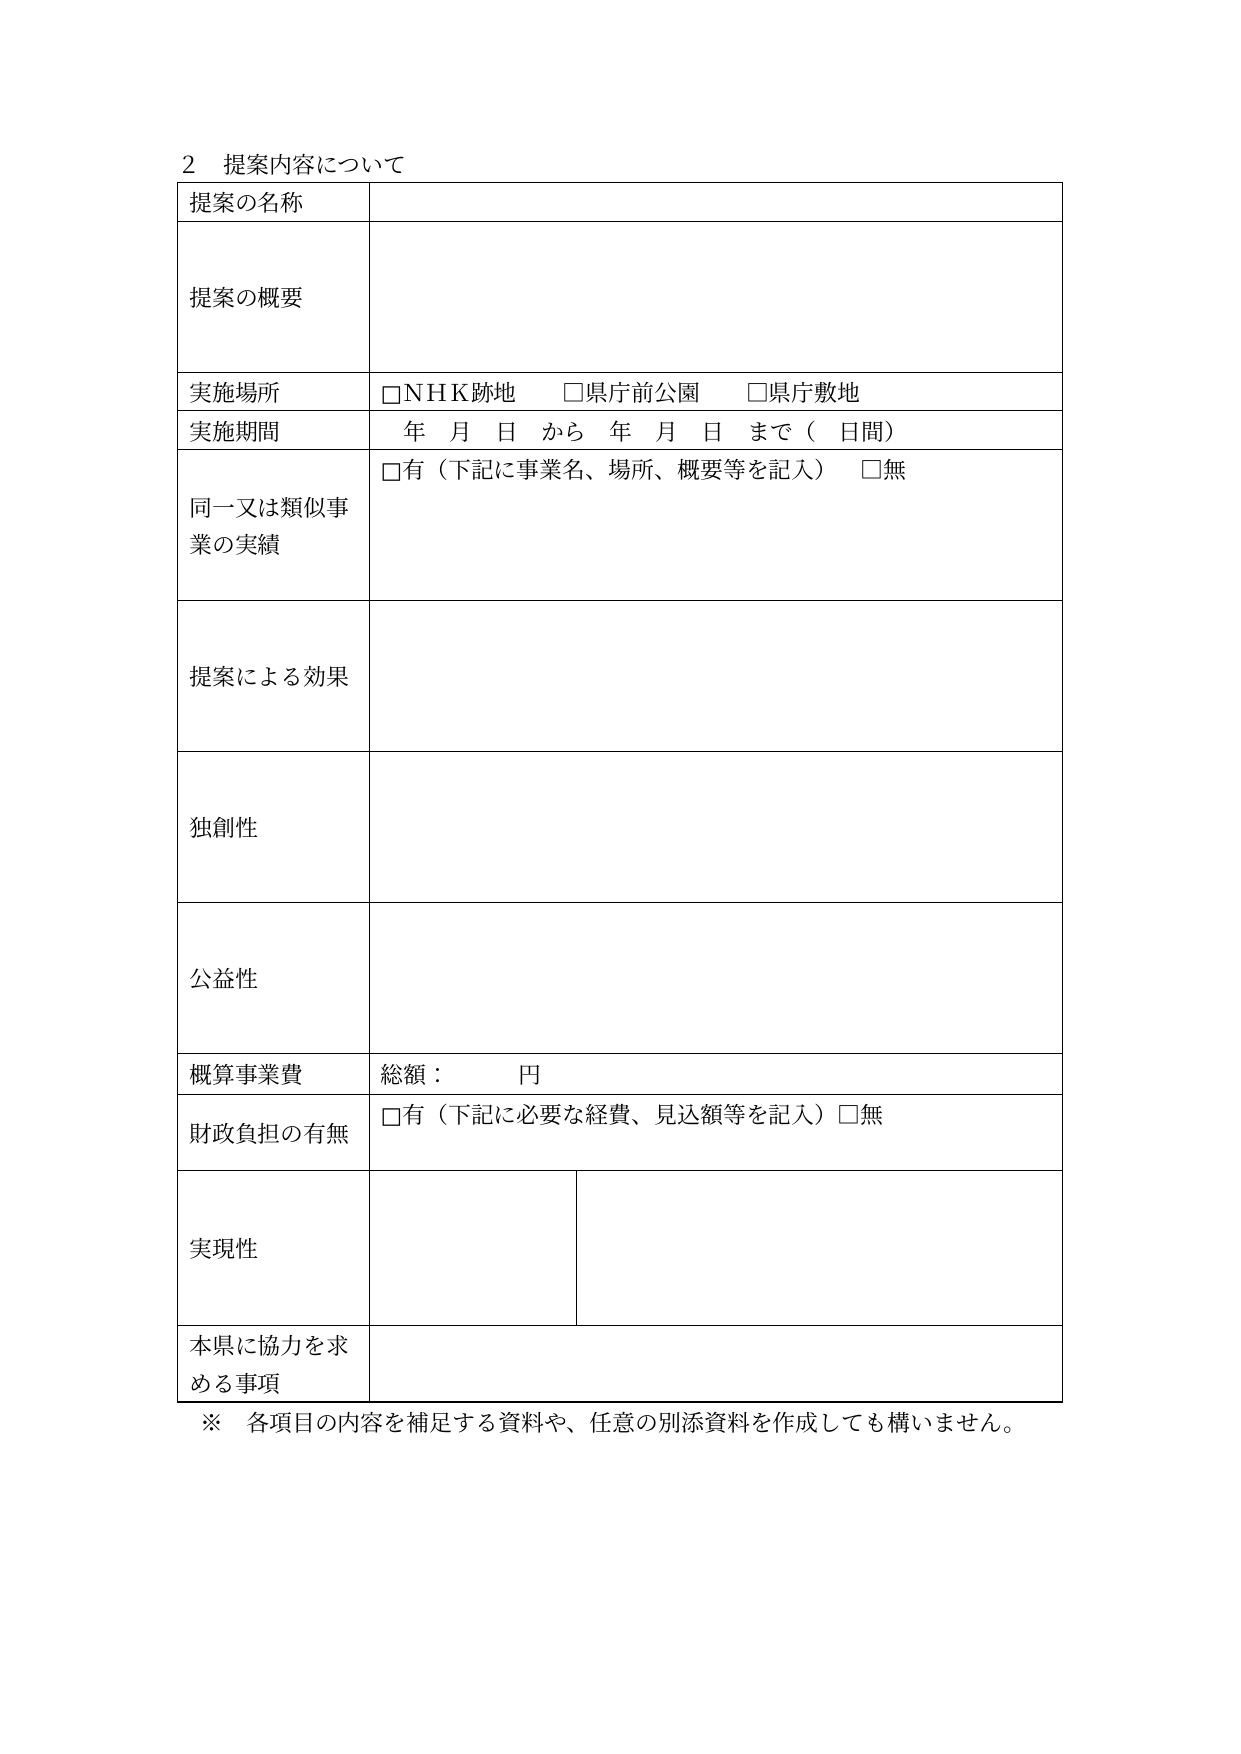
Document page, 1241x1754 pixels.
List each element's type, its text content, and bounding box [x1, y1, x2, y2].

table_cell [370, 1326, 1062, 1401]
table_cell 提案の概要 [178, 222, 369, 372]
table_cell 財政負担の有無 [178, 1095, 369, 1170]
table_cell 実現性 [178, 1171, 369, 1325]
table_cell 概算事業費 [178, 1054, 369, 1094]
table_cell 独創性 [178, 752, 369, 902]
table_cell □有（下記に必要な経費、見込額等を記入）□無 [370, 1095, 1062, 1170]
table_cell 同一又は類似事業の実績 [178, 450, 369, 600]
table_header [370, 183, 1062, 221]
table_cell [370, 752, 1062, 902]
table_cell [577, 1171, 1062, 1325]
table_cell □ＮＨＫ跡地 □県庁前公園 □県庁敷地 [370, 373, 1062, 410]
table_cell [370, 903, 1062, 1053]
table_cell 実施期間 [178, 411, 369, 449]
table_cell 提案による効果 [178, 601, 369, 751]
table_cell 実施場所 [178, 373, 369, 410]
table_cell [370, 601, 1062, 751]
table_header 提案の名称 [178, 183, 369, 221]
table_cell 年 月 日 から 年 月 日 まで（ 日間） [370, 411, 1062, 449]
table_cell [370, 222, 1062, 372]
table_cell □有（下記に事業名、場所、概要等を記入） □無 [370, 450, 1062, 600]
table_cell 公益性 [178, 903, 369, 1053]
table_cell [370, 1171, 576, 1325]
table_cell 総額： 円 [370, 1054, 1062, 1094]
text ２ 提案内容について [177, 144, 1063, 182]
table_cell 本県に協力を求める事項 [178, 1326, 369, 1401]
text ※ 各項目の内容を補足する資料や、任意の別添資料を作成しても構いません。 [177, 1403, 1063, 1440]
